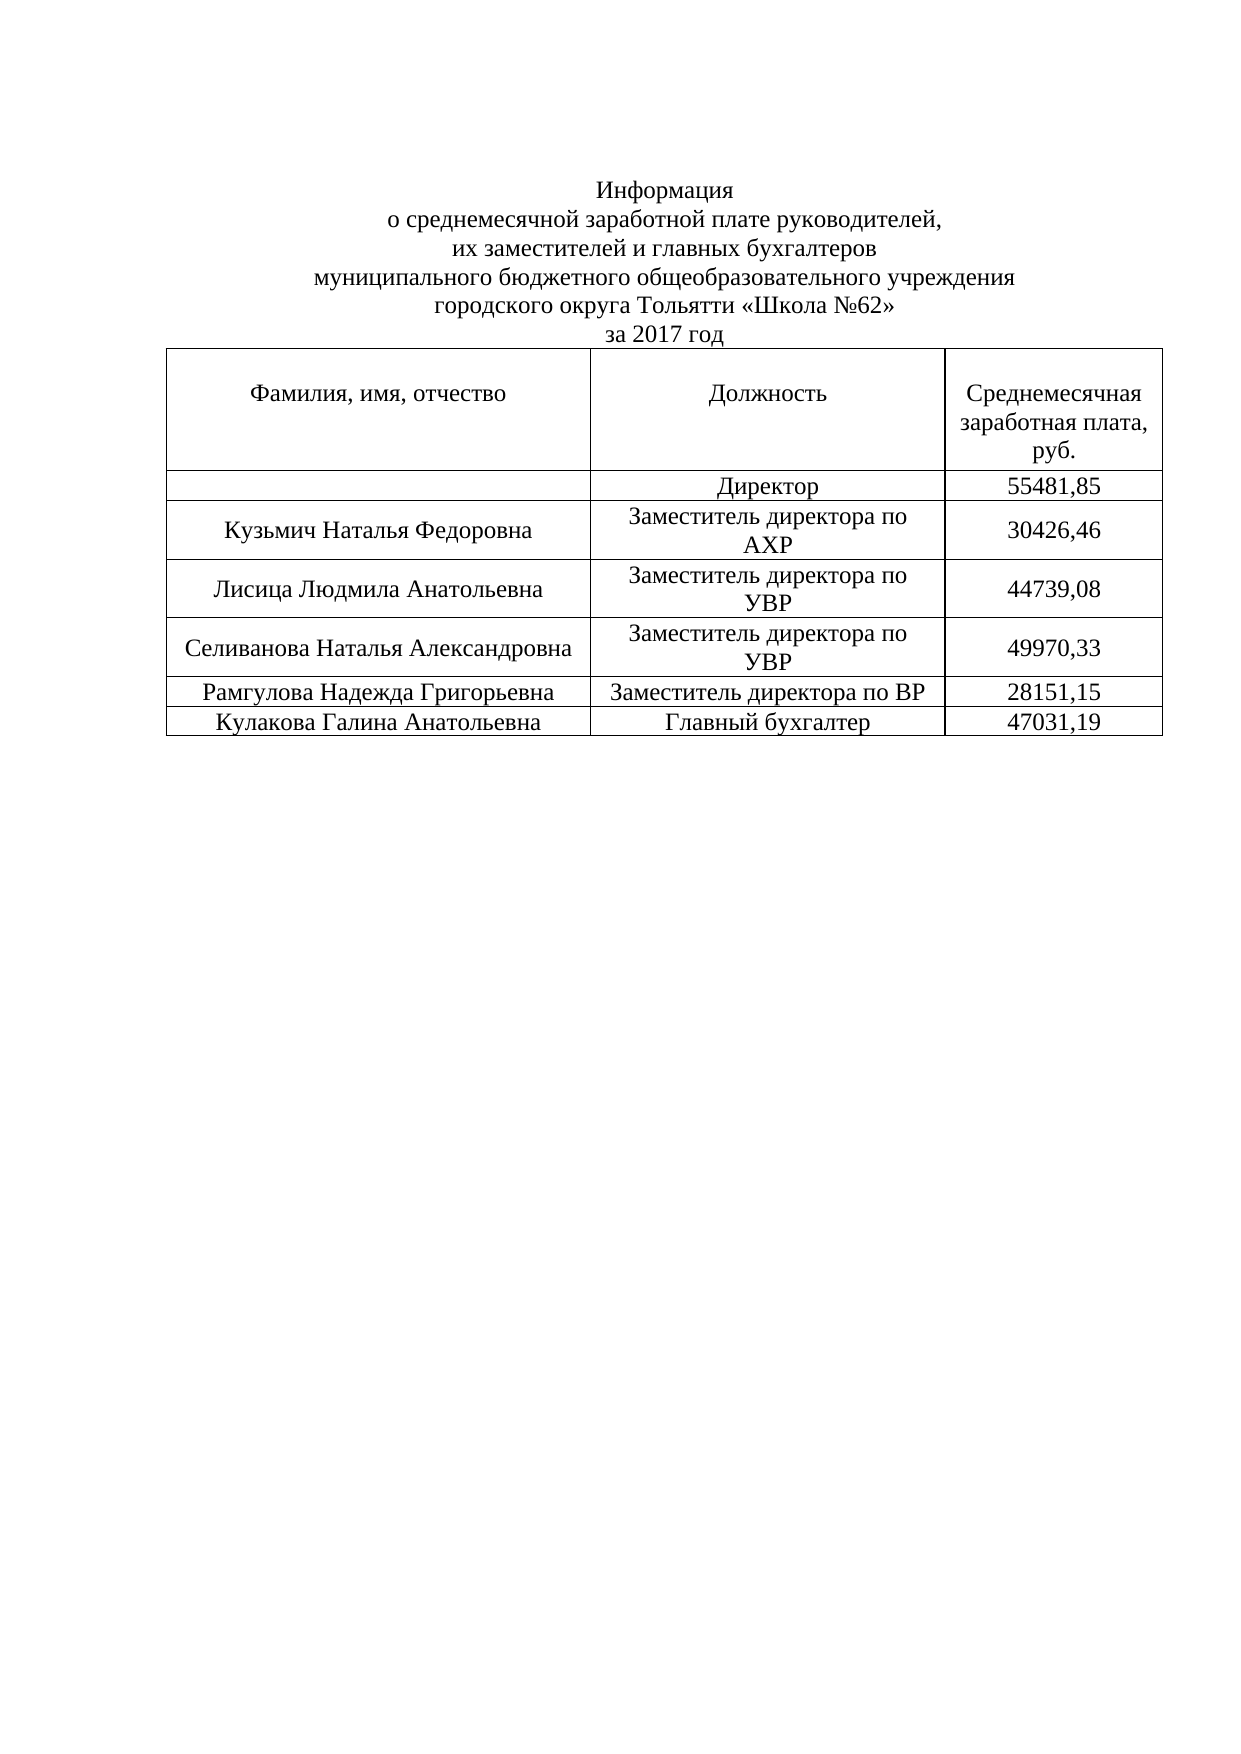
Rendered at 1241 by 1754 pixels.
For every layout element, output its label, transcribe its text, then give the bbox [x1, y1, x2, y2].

table_cell Кузьмич Наталья Федоровна [167, 501, 590, 559]
table_cell Заместитель директора по УВР [591, 618, 944, 676]
text за 2017 год [177, 319, 1152, 348]
table_cell Заместитель директора по ВР [591, 677, 944, 706]
table_cell 44739,08 [946, 560, 1162, 617]
text городского округа Тольятти «Школа №62» [177, 291, 1152, 319]
table_cell Кулакова Галина Анатольевна [167, 707, 590, 735]
table_cell 55481,85 [946, 471, 1162, 500]
table_cell Главный бухгалтер [591, 707, 944, 735]
table_header Среднемесячная заработная плата, руб. [946, 349, 1162, 470]
table_header Должность [591, 349, 944, 470]
text муниципального бюджетного общеобразовательного учреждения [177, 262, 1152, 291]
table_cell Директор [591, 471, 944, 500]
table_cell 47031,19 [946, 707, 1162, 735]
table_cell 28151,15 [946, 677, 1162, 706]
table_cell Заместитель директора по УВР [591, 560, 944, 617]
table_header Фамилия, имя, отчество [167, 349, 590, 470]
table_cell 49970,33 [946, 618, 1162, 676]
table_cell Заместитель директора по АХР [591, 501, 944, 559]
table_cell Рамгулова Надежда Григорьевна [167, 677, 590, 706]
table_cell [167, 471, 590, 500]
table_cell Селиванова Наталья Александровна [167, 618, 590, 676]
text их заместителей и главных бухгалтеров [177, 233, 1152, 262]
text о среднемесячной заработной плате руководителей, [177, 204, 1152, 233]
table_cell Лисица Людмила Анатольевна [167, 560, 590, 617]
table_cell 30426,46 [946, 501, 1162, 559]
text Информация [177, 176, 1152, 204]
